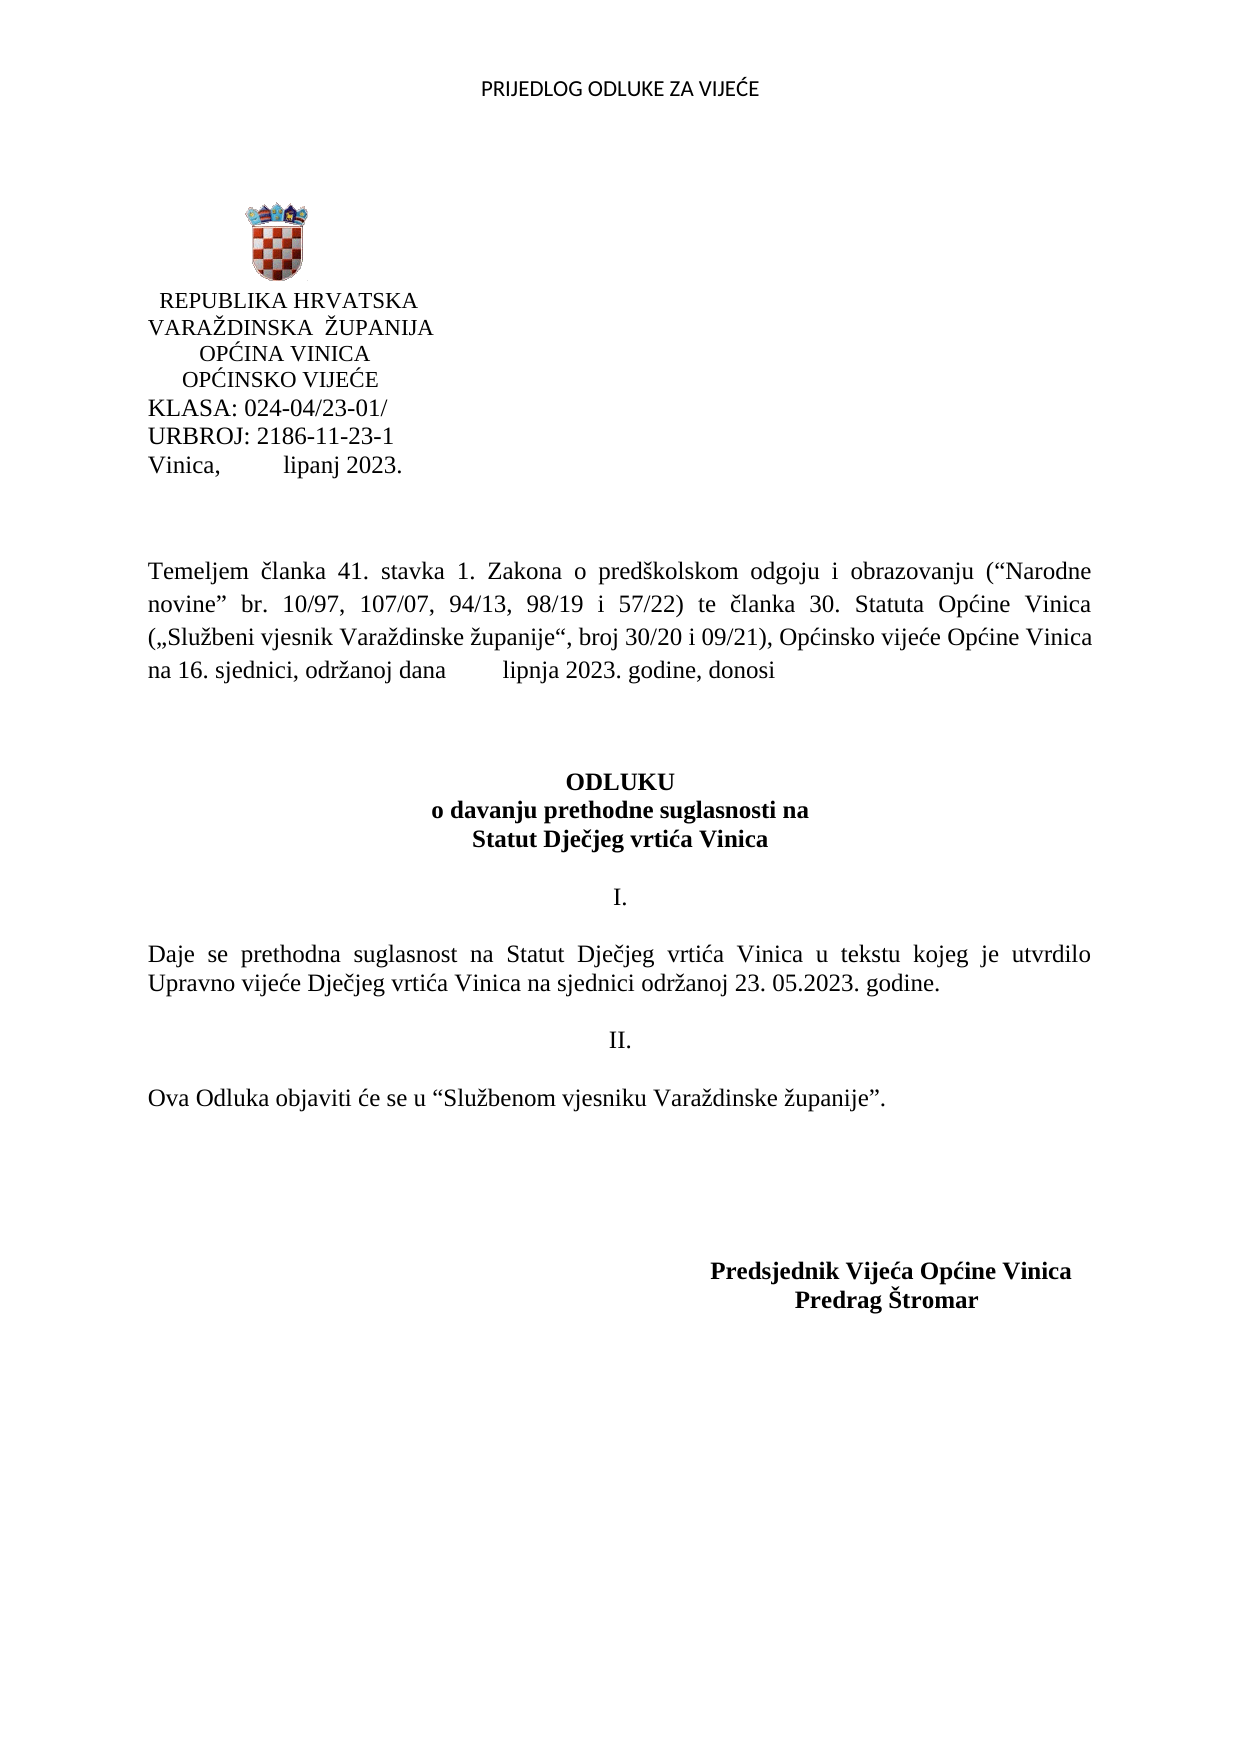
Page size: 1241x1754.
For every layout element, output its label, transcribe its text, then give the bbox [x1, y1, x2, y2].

text VARAŽDINSKA ŽUPANIJA [148, 313, 1093, 340]
text Ova Odluka objaviti će se u “Službenom vjesniku Varaždinske županije”. [148, 1083, 1093, 1112]
text Predsjednik Vijeća Općine Vinica [148, 1256, 1093, 1285]
text REPUBLIKA HRVATSKA [148, 287, 1093, 313]
text Predrag Štromar [148, 1285, 1093, 1313]
picture [245, 202, 308, 281]
text URBROJ: 2186-11-23-1 [148, 421, 1093, 450]
text Temeljem članka 41. stavka 1. Zakona o predškolskom odgoju i obrazovanju (“Narodne novine” br. 10/97, 107/07, 94/13, 98/19 i 57/22) te članka 30. Statuta Općine Vinica („Službeni vjesnik Varaždinske županije“, broj 30/20 i 09/21), Općinsko vijeće Općine Vinica na 16. sjednici, održanoj dana lipnja 2023. godine, donosi [148, 556, 1093, 684]
text Statut Dječjeg vrtića Vinica [148, 824, 1093, 853]
text OPĆINSKO VIJEĆE [148, 366, 1093, 393]
text ODLUKU [148, 767, 1093, 795]
text OPĆINA VINICA [148, 340, 1093, 366]
text o davanju prethodne suglasnosti na [148, 795, 1093, 824]
text I. [148, 882, 1093, 910]
text KLASA: 024-04/23-01/ [148, 393, 1093, 421]
text Daje se prethodna suglasnost na Statut Dječjeg vrtića Vinica u tekstu kojeg je utvrdilo Upravno vijeće Dječjeg vrtića Vinica na sjednici održanoj 23. 05.2023. godine. [148, 939, 1093, 997]
text II. [148, 1025, 1093, 1054]
text Vinica, lipanj 2023. [148, 450, 1093, 479]
